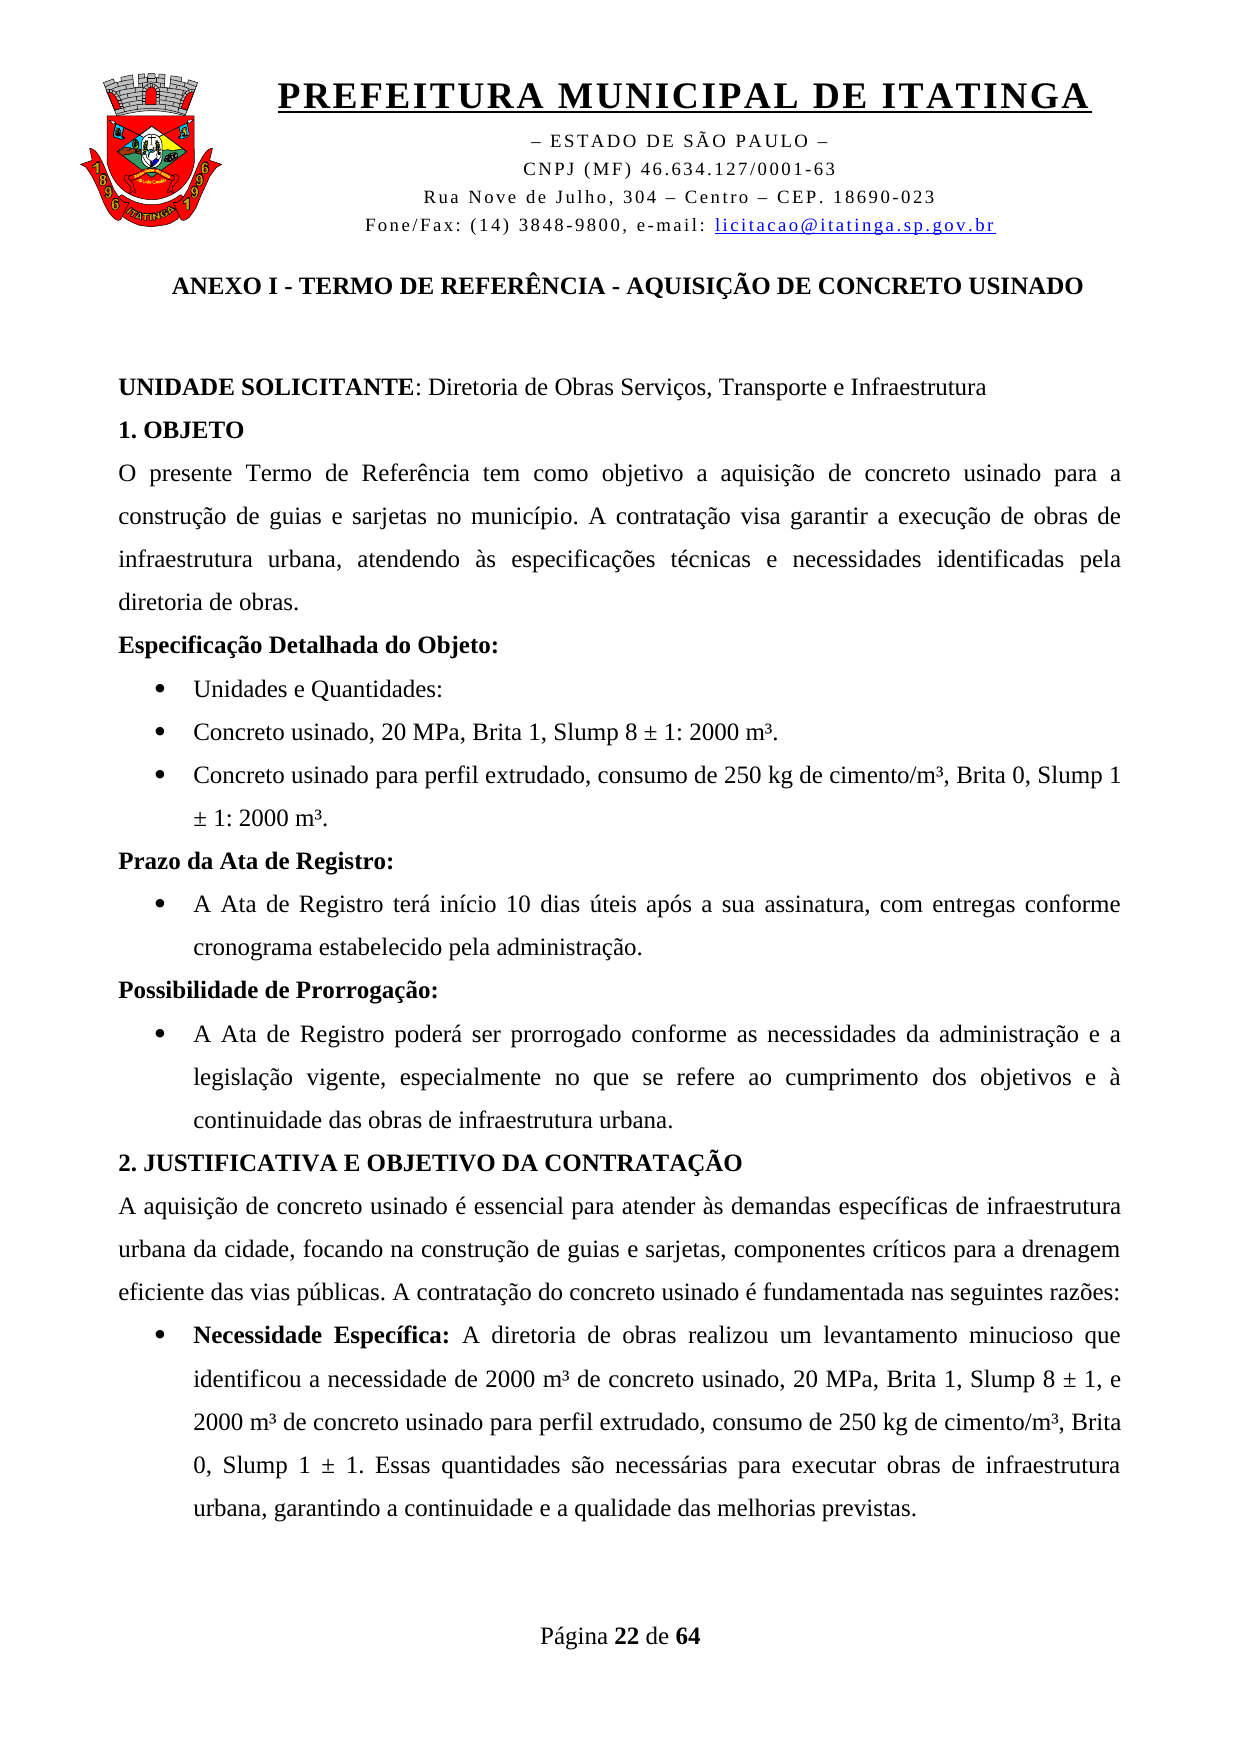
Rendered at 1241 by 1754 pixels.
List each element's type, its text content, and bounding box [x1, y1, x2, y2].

text Possibilidade de Prorrogação: [118, 976, 1122, 1004]
text O presente Termo de Referência tem como objetivo a aquisição de concreto usinado para a construção de guias e sarjetas no município. A contratação visa garantir a execução de obras de infraestrutura urbana, atendendo às especificações técnicas e necessidades identificadas pela diretoria de obras. [118, 458, 1122, 616]
text 2. JUSTIFICATIVA E OBJETIVO DA CONTRATAÇÃO [118, 1148, 1122, 1177]
text A aquisição de concreto usinado é essencial para atender às demandas específicas de infraestrutura urbana da cidade, focando na construção de guias e sarjetas, componentes críticos para a drenagem eficiente das vias públicas. A contratação do concreto usinado é fundamentada nas seguintes razões: [118, 1191, 1122, 1306]
list Unidades e Quantidades: [156, 674, 1122, 702]
list A Ata de Registro poderá ser prorrogado conforme as necessidades da administração e a legislação vigente, especialmente no que se refere ao cumprimento dos objetivos e à continuidade das obras de infraestrutura urbana. [156, 1019, 1122, 1134]
text UNIDADE SOLICITANTE: Diretoria de Obras Serviços, Transporte e Infraestrutura [118, 372, 1122, 401]
text Especificação Detalhada do Objeto: [118, 631, 1122, 659]
list Concreto usinado, 20 MPa, Brita 1, Slump 8 ± 1: 2000 m³. [156, 717, 1122, 746]
list Necessidade Específica: A diretoria de obras realizou um levantamento minucioso que identificou a necessidade de 2000 m³ de concreto usinado, 20 MPa, Brita 1, Slump 8 ± 1, e 2000 m³ de concreto usinado para perfil extrudado, consumo de 250 kg de cimento/m³, Brita 0, Slump 1 ± 1. Essas quantidades são necessárias para executar obras de infraestrutura urbana, garantindo a continuidade e a qualidade das melhorias previstas. [156, 1321, 1122, 1522]
text ANEXO I - TERMO DE REFERÊNCIA - AQUISIÇÃO DE CONCRETO USINADO [118, 271, 1138, 299]
list Concreto usinado para perfil extrudado, consumo de 250 kg de cimento/m³, Brita 0, Slump 1 ± 1: 2000 m³. [156, 760, 1122, 832]
list A Ata de Registro terá início 10 dias úteis após a sua assinatura, com entregas conforme cronograma estabelecido pela administração. [156, 889, 1122, 961]
text Prazo da Ata de Registro: [118, 846, 1122, 875]
text 1. OBJETO [118, 415, 1122, 444]
